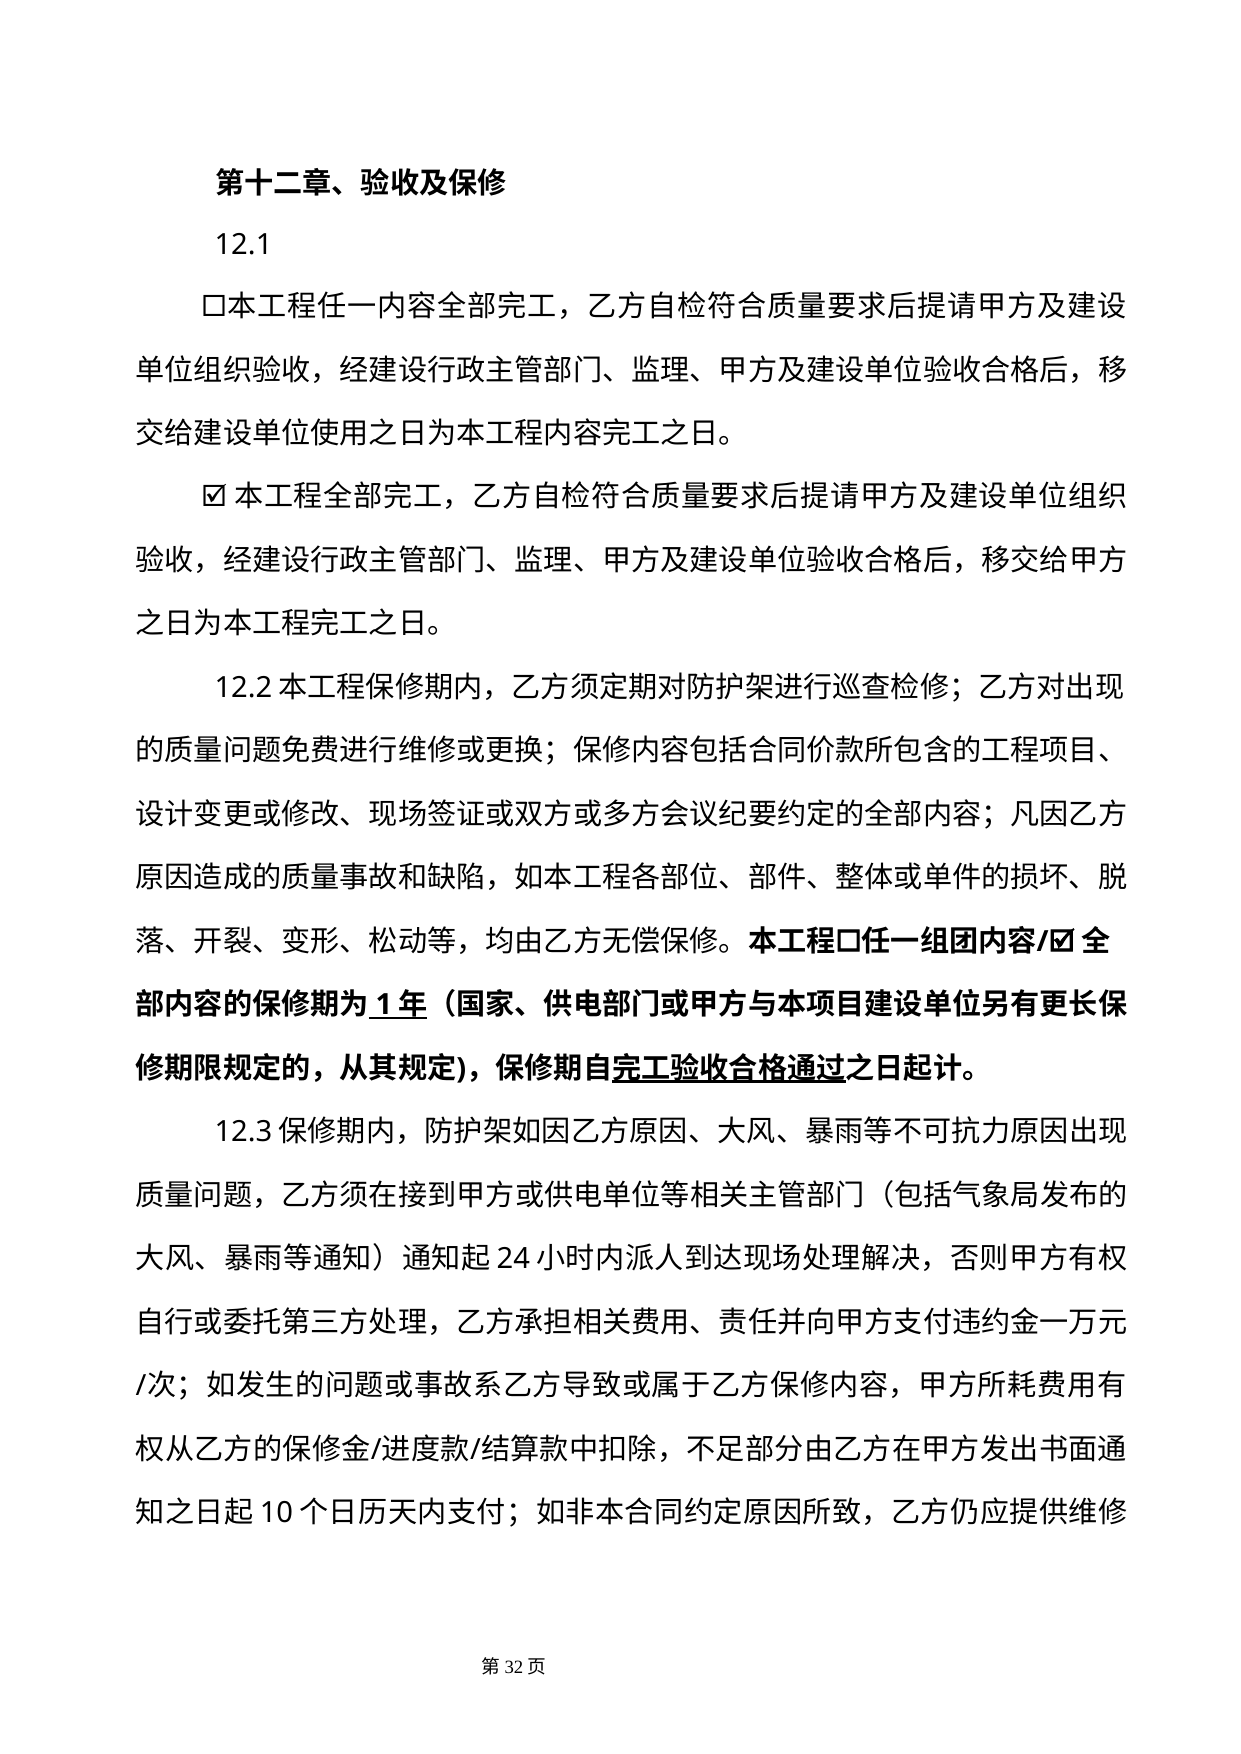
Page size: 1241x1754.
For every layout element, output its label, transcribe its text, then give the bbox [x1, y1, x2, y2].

text 本工程全部完工，乙方自检符合质量要求后提请甲方及建设单位组织验收，经建设行政主管部门、监理、甲方及建设单位验收合格后，移交给甲方之日为本工程完工之日。 [135, 473, 1128, 642]
text 本工程任一内容全部完工，乙方自检符合质量要求后提请甲方及建设单位组织验收，经建设行政主管部门、监理、甲方及建设单位验收合格后，移交给建设单位使用之日为本工程内容完工之日。 [135, 283, 1128, 452]
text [135, 1108, 1128, 1531]
text 12.1 [135, 223, 1128, 263]
text 12.2本工程保修期内，乙方须定期对防护架进行巡查检修；乙方对出现的质量问题免费进行维修或更换；保修内容包括合同价款所包含的工程项目、设计变更或修改、现场签证或双方或多方会议纪要约定的全部内容；凡因乙方原因造成的质量事故和缺陷，如本工程各部位、部件、整体或单件的损坏、脱落、开裂、变形、松动等，均由乙方无偿保修。本工程任一组团内容/全部内容的保修期为 1年（国家、供电部门或甲方与本项目建设单位另有更长保修期限规定的，从其规定)，保修期自完工验收合格通过之日起计。 [135, 663, 1128, 1087]
list 验收及保修 [135, 160, 1128, 202]
